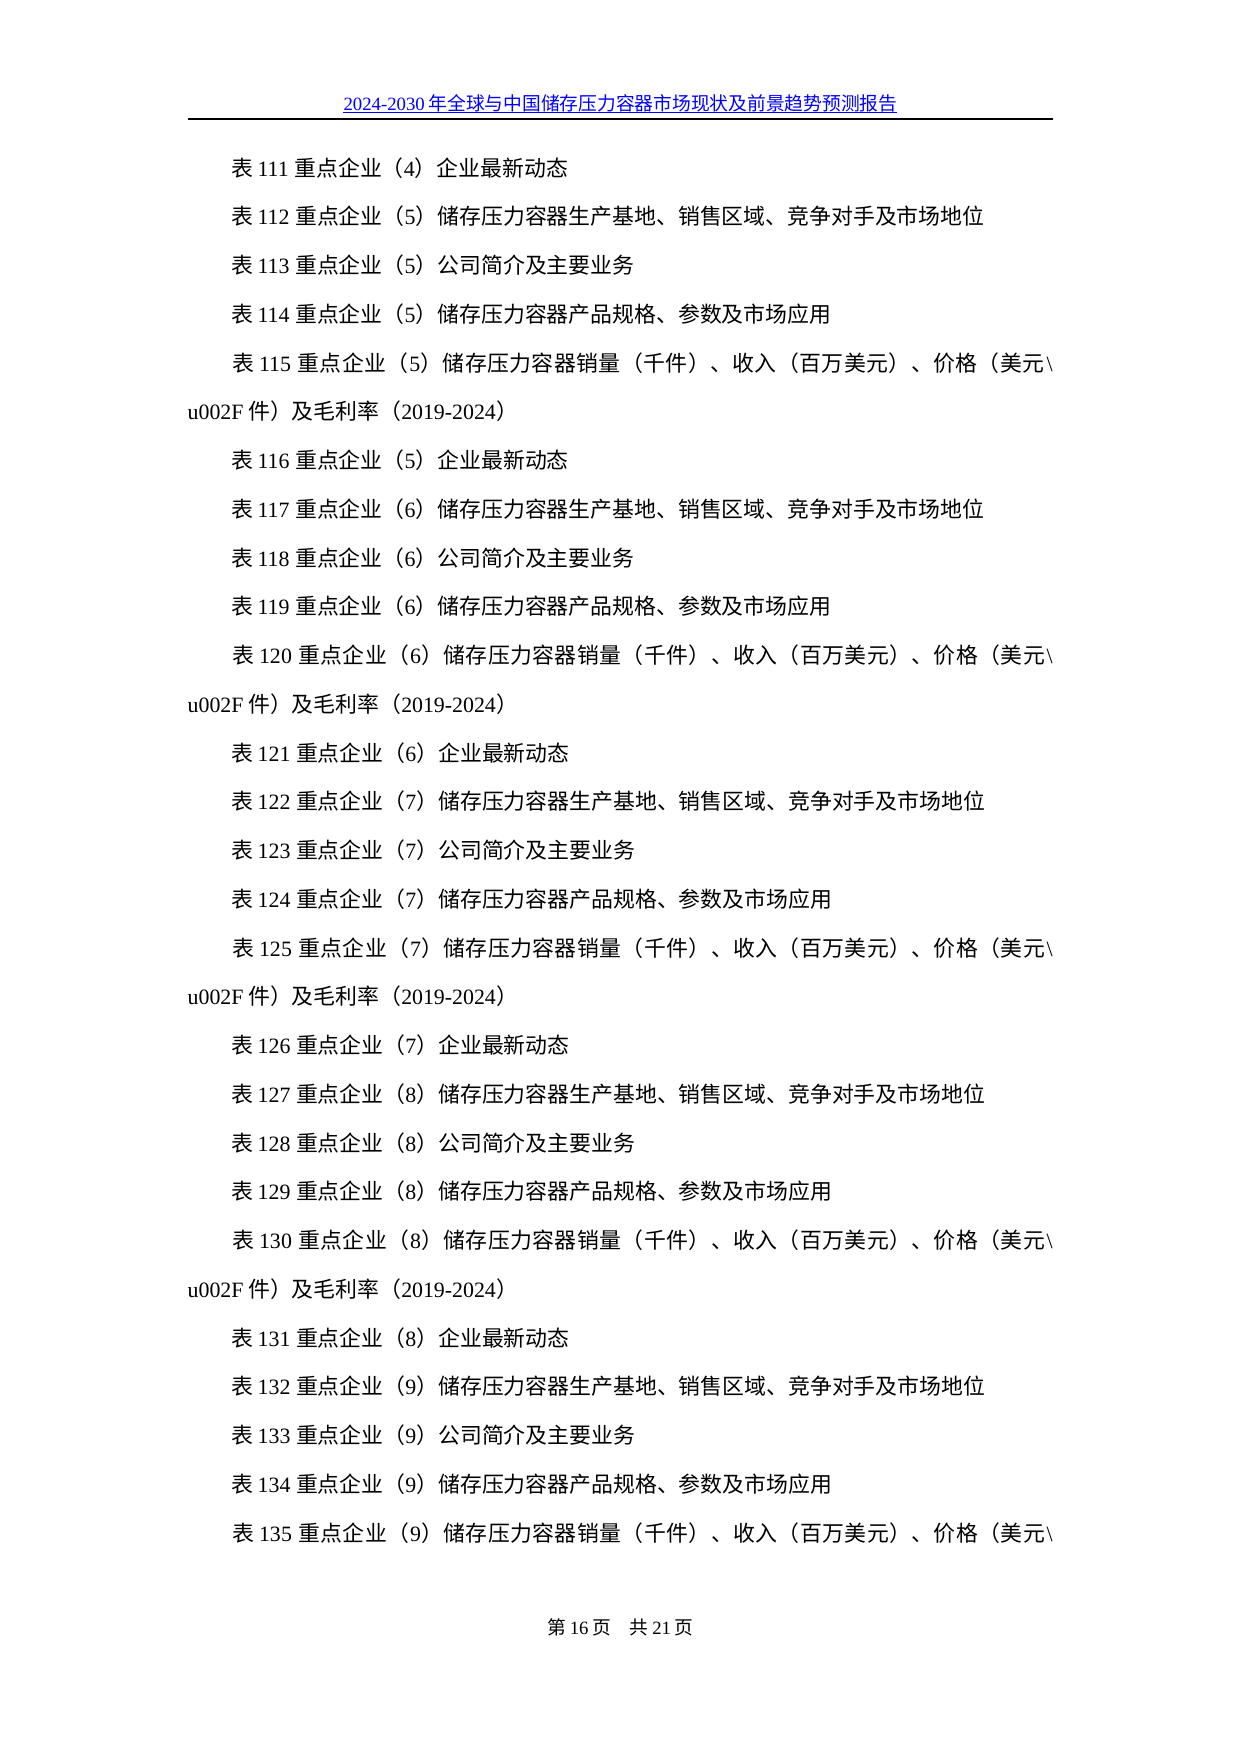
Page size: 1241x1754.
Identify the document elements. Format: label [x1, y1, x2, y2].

text [187, 150, 1053, 1548]
